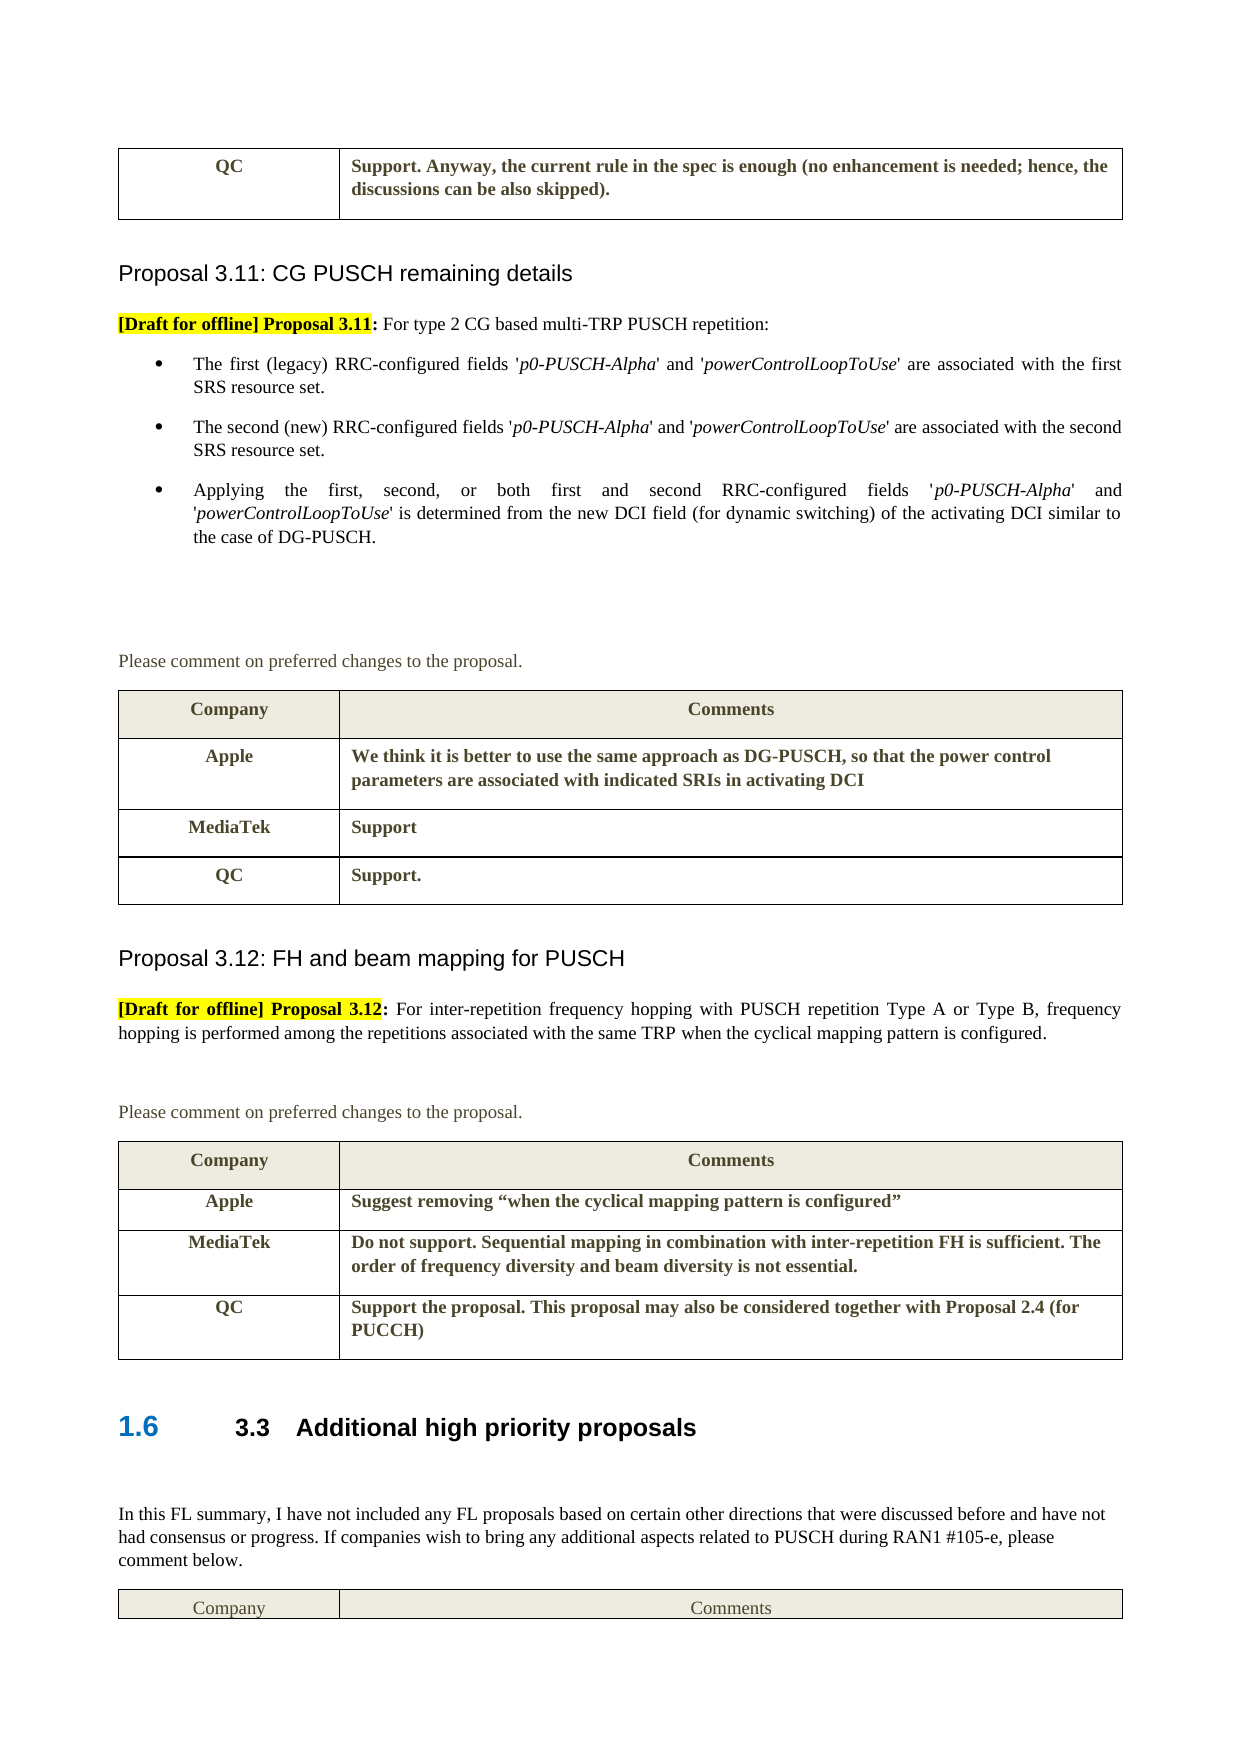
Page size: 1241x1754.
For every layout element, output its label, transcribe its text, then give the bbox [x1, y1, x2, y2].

table_header Company [119, 1590, 339, 1618]
table_header Comments [340, 1142, 1122, 1189]
list The first (legacy) RRC-configured fields 'p0-PUSCH-Alpha' and 'powerControlLoopToUse' are associated with the first SRS resource set. [156, 353, 1122, 398]
table_cell Support. [340, 858, 1122, 904]
table_cell Suggest removing “when the cyclical mapping pattern is configured” [340, 1190, 1122, 1230]
table_cell Support. Anyway, the current rule in the spec is enough (no enhancement is needed; hence, the discussions can be also skipped). [340, 149, 1122, 218]
table_header Company [119, 691, 339, 738]
table_cell MediaTek [119, 810, 339, 856]
table_cell Apple [119, 739, 339, 809]
table_header Comments [340, 1590, 1122, 1618]
text Please comment on preferred changes to the proposal. [118, 1101, 1122, 1123]
text [Draft for offline] Proposal 3.11: For type 2 CG based multi-TRP PUSCH repetition: [372, 313, 1122, 334]
list Applying the first, second, or both first and second RRC-configured fields 'p0-PUSCH-Alpha' and 'powerControlLoopToUse' is determined from the new DCI field (for dynamic switching) of the activating DCI similar to the case of DG-PUSCH. [156, 479, 1122, 547]
table_cell Support [340, 810, 1122, 856]
table_cell QC [119, 858, 339, 904]
table_cell Do not support. Sequential mapping in combination with inter-repetition FH is sufficient. The order of frequency diversity and beam diversity is not essential. [340, 1231, 1122, 1295]
table_cell Support the proposal. This proposal may also be considered together with Proposal 2.4 (for PUCCH) [340, 1296, 1122, 1359]
table_cell QC [119, 1296, 339, 1359]
text [Draft for offline] Proposal 3.12: For inter-repetition frequency hopping with PUSCH repetition Type A or Type B, frequency hopping is performed among the repetitions associated with the same TRP when the cyclical mapping pattern is configured. [118, 998, 1122, 1043]
table_header Comments [340, 691, 1122, 738]
list The second (new) RRC-configured fields 'p0-PUSCH-Alpha' and 'powerControlLoopToUse' are associated with the second SRS resource set. [156, 416, 1122, 461]
subtitle 3.3 Additional high priority proposals [118, 1409, 1122, 1442]
table_cell MediaTek [119, 1231, 339, 1295]
table_cell Apple [119, 1190, 339, 1230]
table_cell QC [119, 149, 339, 218]
table_header Company [119, 1142, 339, 1189]
text Please comment on preferred changes to the proposal. [118, 650, 1122, 672]
table_cell We think it is better to use the same approach as DG-PUSCH, so that the power control parameters are associated with indicated SRIs in activating DCI [340, 739, 1122, 809]
text In this FL summary, I have not included any FL proposals based on certain other directions that were discussed before and have not had consensus or progress. If companies wish to bring any additional aspects related to PUSCH during RAN1 #105-e, please comment below. [118, 1503, 1122, 1571]
subtitle Proposal 3.12: FH and beam mapping for PUSCH [118, 945, 1122, 971]
subtitle Proposal 3.11: CG PUSCH remaining details [118, 259, 1122, 286]
